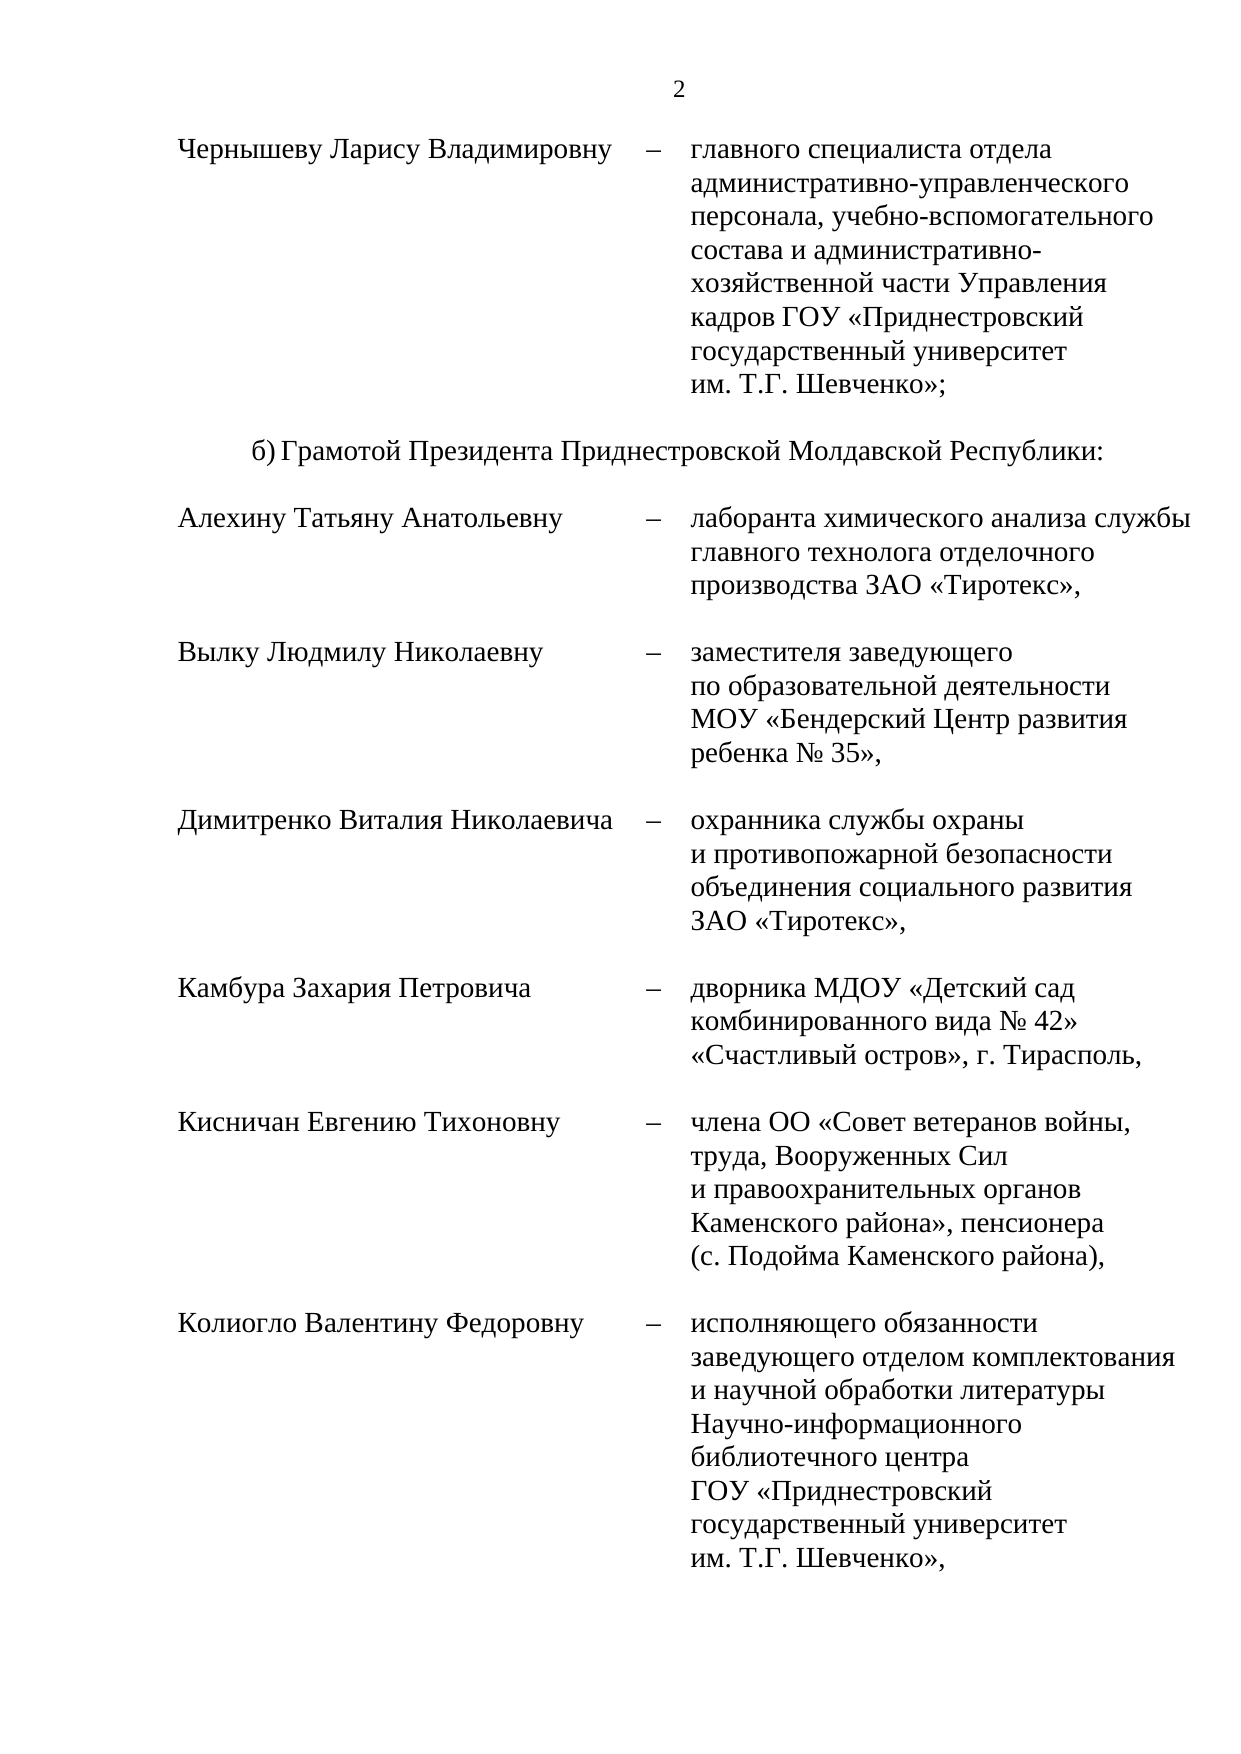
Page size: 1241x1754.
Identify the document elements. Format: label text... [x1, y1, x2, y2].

table_cell члена ОО «Совет ветеранов войны, труда, Вооруженных Сил и правоохранительных органов Каменского района», пенсионера (с. Подойма Каменского района), [679, 1104, 1196, 1305]
table_cell дворника МДОУ «Детский сад комбинированного вида № 42» «Счастливый остров», г. Тирасполь, [679, 970, 1196, 1104]
table_cell – [635, 1104, 679, 1305]
table_cell Колиогло Валентину Федоровну [166, 1305, 635, 1607]
list Грамотой Президента Приднестровской Молдавской Республики: [177, 433, 1181, 467]
table_cell заместителя заведующего по образовательной деятельности МОУ «Бендерский Центр развития ребенка № 35», [679, 635, 1196, 802]
table_cell главного специалиста отдела административно-управленческого персонала, учебно-вспомогательного состава и административно-хозяйственной части Управления кадров ГОУ «Приднестровский государственный университет им. Т.Г. Шевченко»; [679, 131, 1192, 400]
table_cell – [635, 1305, 679, 1607]
table_cell исполняющего обязанности заведующего отделом комплектования и научной обработки литературы Научно-информационного библиотечного центра ГОУ «Приднестровский государственный университет им. Т.Г. Шевченко», [679, 1305, 1196, 1607]
table_cell – [635, 635, 679, 802]
table_header – [635, 500, 679, 634]
table_cell Вылку Людмилу Николаевну [166, 635, 635, 802]
table_cell охранника службы охраны и противопожарной безопасности объединения социального развития ЗАО «Тиротекс», [679, 802, 1196, 970]
table_cell – [635, 131, 679, 400]
table_cell Димитренко Виталия Николаевича [166, 802, 635, 970]
table_cell Кисничан Евгению Тихоновну [166, 1104, 635, 1305]
table_header лаборанта химического анализа службы главного технолога отделочного производства ЗАО «Тиротекс», [679, 500, 1196, 634]
table_cell – [635, 802, 679, 970]
table_cell – [635, 970, 679, 1104]
table_cell Чернышеву Ларису Владимировну [166, 131, 635, 400]
table_cell Камбура Захария Петровича [166, 970, 635, 1104]
table_header Алехину Татьяну Анатольевну [166, 500, 635, 634]
